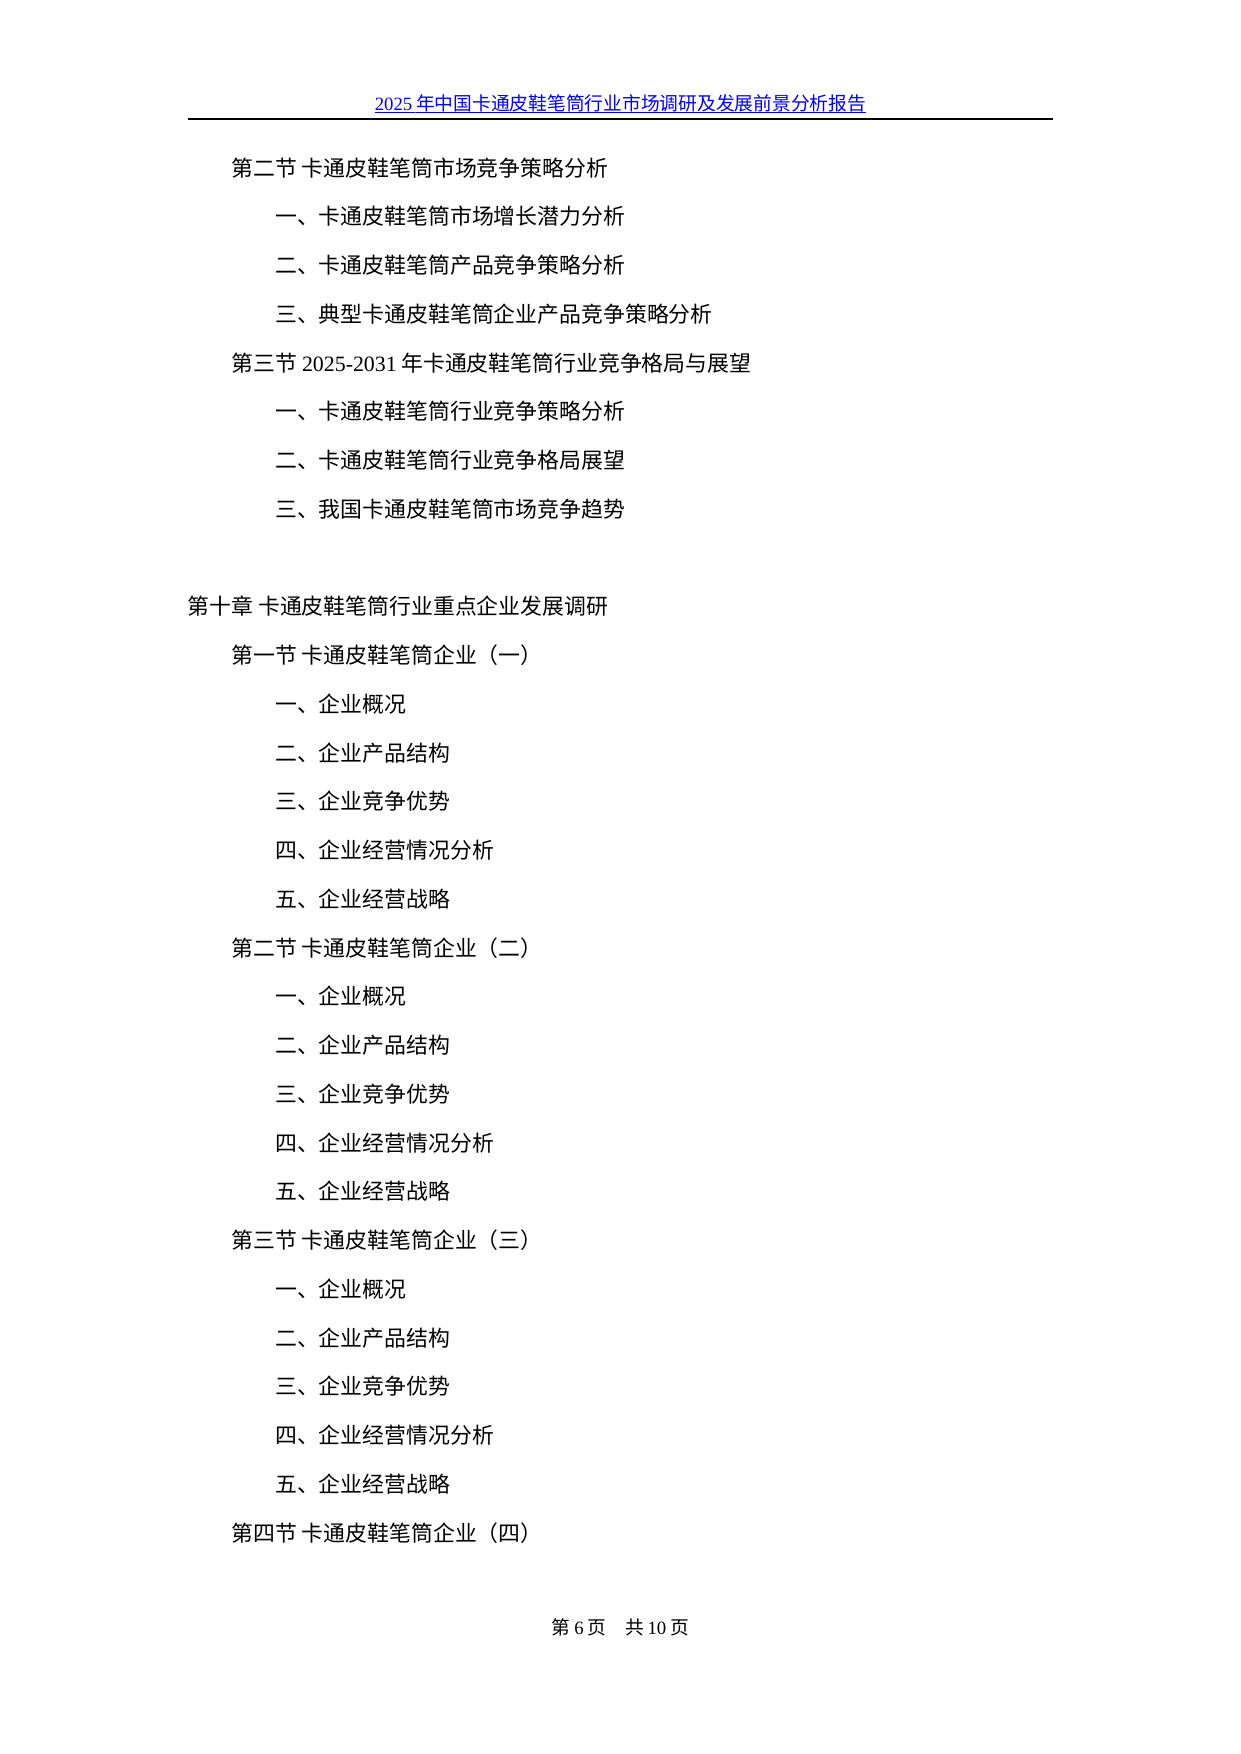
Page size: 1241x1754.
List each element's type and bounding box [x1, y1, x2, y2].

text [187, 150, 1053, 1548]
